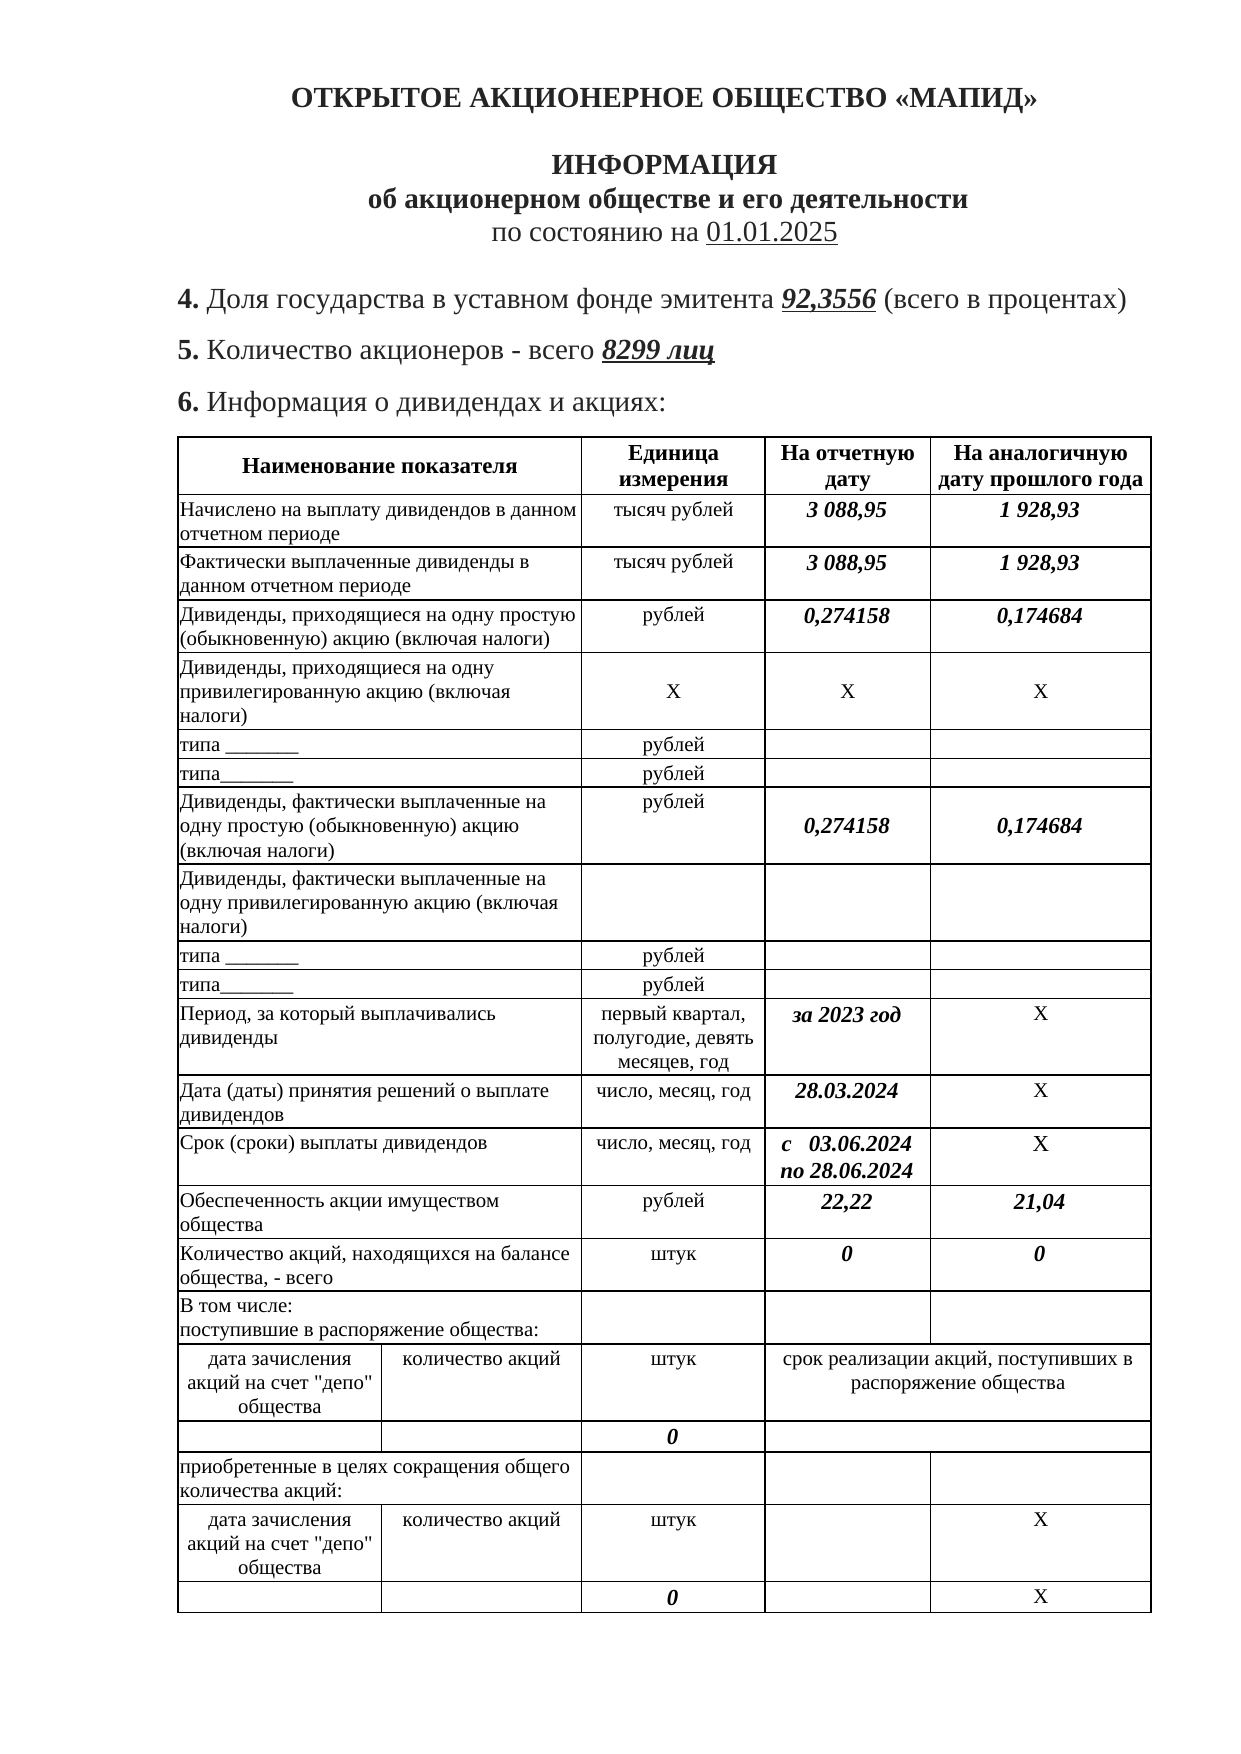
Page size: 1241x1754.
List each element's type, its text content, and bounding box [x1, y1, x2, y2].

table_cell 0 [582, 1582, 764, 1612]
table_cell X [931, 1582, 1150, 1612]
table_cell приобретенные в целях сокращения общего количества акций: [179, 1453, 581, 1504]
table_cell число, месяц, год [582, 1076, 764, 1127]
table_cell [179, 1422, 381, 1451]
table_cell 0,274158 [766, 601, 930, 652]
table_cell [766, 865, 930, 940]
table_cell [931, 730, 1150, 757]
table_cell [766, 759, 930, 786]
table_cell Дивиденды, приходящиеся на одну привилегированную акцию (включая налоги) [179, 653, 581, 729]
table_cell Дата (даты) принятия решений о выплате дивидендов [179, 1076, 581, 1127]
table_cell рублей [582, 970, 764, 997]
table_cell 22,22 [766, 1186, 930, 1237]
table_cell 0,274158 [766, 788, 930, 863]
table_cell первый квартал, полугодие, девять месяцев, год [582, 999, 764, 1074]
table_cell за 2023 год [766, 999, 930, 1074]
table_cell 0 [931, 1239, 1150, 1290]
table_cell количество акций [382, 1345, 581, 1420]
table_cell X [931, 999, 1150, 1074]
table_cell [766, 1292, 930, 1343]
text 6. Информация о дивидендах и акциях: [177, 382, 1152, 418]
table_cell [766, 1582, 930, 1612]
table_cell рублей [582, 730, 764, 757]
text ИНФОРМАЦИЯ [177, 147, 1152, 181]
text по состоянию на 01.01.2025 [177, 214, 1152, 248]
table_cell Дивиденды, фактически выплаченные на одну привилегированную акцию (включая налоги) [179, 865, 581, 940]
table_cell [582, 1292, 764, 1343]
table_cell типа _______ [179, 942, 581, 969]
table_cell Начислено на выплату дивидендов в данном отчетном периоде [179, 495, 581, 546]
table_cell [931, 865, 1150, 940]
table_cell X [766, 653, 930, 729]
table_cell [582, 865, 764, 940]
table_cell штук [582, 1505, 764, 1581]
table_cell [766, 730, 930, 757]
table_cell тысяч рублей [582, 495, 764, 546]
table_cell срок реализации акций, поступивших в распоряжение общества [766, 1345, 1150, 1420]
table_cell X [931, 1076, 1150, 1127]
table_cell 0 [766, 1239, 930, 1290]
table_cell 0,174684 [931, 788, 1150, 863]
table_cell рублей [582, 601, 764, 652]
table_cell [766, 1453, 930, 1504]
table_cell Период, за который выплачивались дивиденды [179, 999, 581, 1074]
table_cell 1 928,93 [931, 548, 1150, 599]
table_cell [766, 1422, 1150, 1451]
table_cell дата зачисления акций на счет "депо" общества [179, 1345, 381, 1420]
table_cell [179, 1582, 381, 1612]
table_cell X [931, 1505, 1150, 1581]
text об акционерном обществе и его деятельности [177, 181, 1152, 214]
table_cell [766, 970, 930, 997]
table_cell типа_______ [179, 759, 581, 786]
table_cell [931, 942, 1150, 969]
table_cell Обеспеченность акции имуществом общества [179, 1186, 581, 1237]
table_cell [931, 1292, 1150, 1343]
table_cell [931, 759, 1150, 786]
table_cell [931, 970, 1150, 997]
table_cell 1 928,93 [931, 495, 1150, 546]
table_header Единица измерения [582, 438, 764, 493]
table_cell дата зачисления акций на счет "депо" общества [179, 1505, 381, 1581]
table_cell Фактически выплаченные дивиденды в данном отчетном периоде [179, 548, 581, 599]
table_cell рублей [582, 942, 764, 969]
table_cell 0,174684 [931, 601, 1150, 652]
table_cell [931, 1453, 1150, 1504]
table_header На отчетную дату [766, 438, 930, 493]
table_cell число, месяц, год [582, 1129, 764, 1184]
table_cell [382, 1582, 581, 1612]
table_header Наименование показателя [179, 438, 581, 493]
table_cell рублей [582, 1186, 764, 1237]
text 4. Доля государства в уставном фонде эмитента 92,3556​ (всего в процентах) [177, 282, 1152, 315]
table_cell X [582, 653, 764, 729]
table_cell [766, 942, 930, 969]
text 5. Количество акционеров - всего 8299 лиц [177, 332, 1152, 365]
table_cell штук [582, 1345, 764, 1420]
table_header На аналогичную дату прошлого года [931, 438, 1150, 493]
table_cell типа_______ [179, 970, 581, 997]
table_cell рублей [582, 788, 764, 863]
table_cell количество акций [382, 1505, 581, 1581]
table_cell Дивиденды, приходящиеся на одну простую (обыкновенную) акцию (включая налоги) [179, 601, 581, 652]
table_cell Количество акций, находящихся на балансе общества, - всего [179, 1239, 581, 1290]
table_cell X [931, 1129, 1150, 1184]
table_cell типа _______ [179, 730, 581, 757]
table_cell 3 088,95 [766, 548, 930, 599]
table_cell рублей [582, 759, 764, 786]
table_cell 3 088,95 [766, 495, 930, 546]
table_cell Дивиденды, фактически выплаченные на одну простую (обыкновенную) акцию (включая налоги) [179, 788, 581, 863]
table_cell В том числе: поступившие в распоряжение общества: [179, 1292, 581, 1343]
table_cell с 03.06.2024 по 28.06.2024 [766, 1129, 930, 1184]
table_cell [382, 1422, 581, 1451]
table_cell [582, 1453, 764, 1504]
table_cell штук [582, 1239, 764, 1290]
table_cell 0 [582, 1422, 764, 1451]
text ОТКРЫТОЕ АКЦИОНЕРНОЕ ОБЩЕСТВО «МАПИД» [177, 80, 1152, 114]
table_cell X [931, 653, 1150, 729]
table_cell 21,04 [931, 1186, 1150, 1237]
table_cell Срок (сроки) выплаты дивидендов [179, 1129, 581, 1184]
table_cell [766, 1505, 930, 1581]
table_cell 28.03.2024 [766, 1076, 930, 1127]
table_cell тысяч рублей [582, 548, 764, 599]
